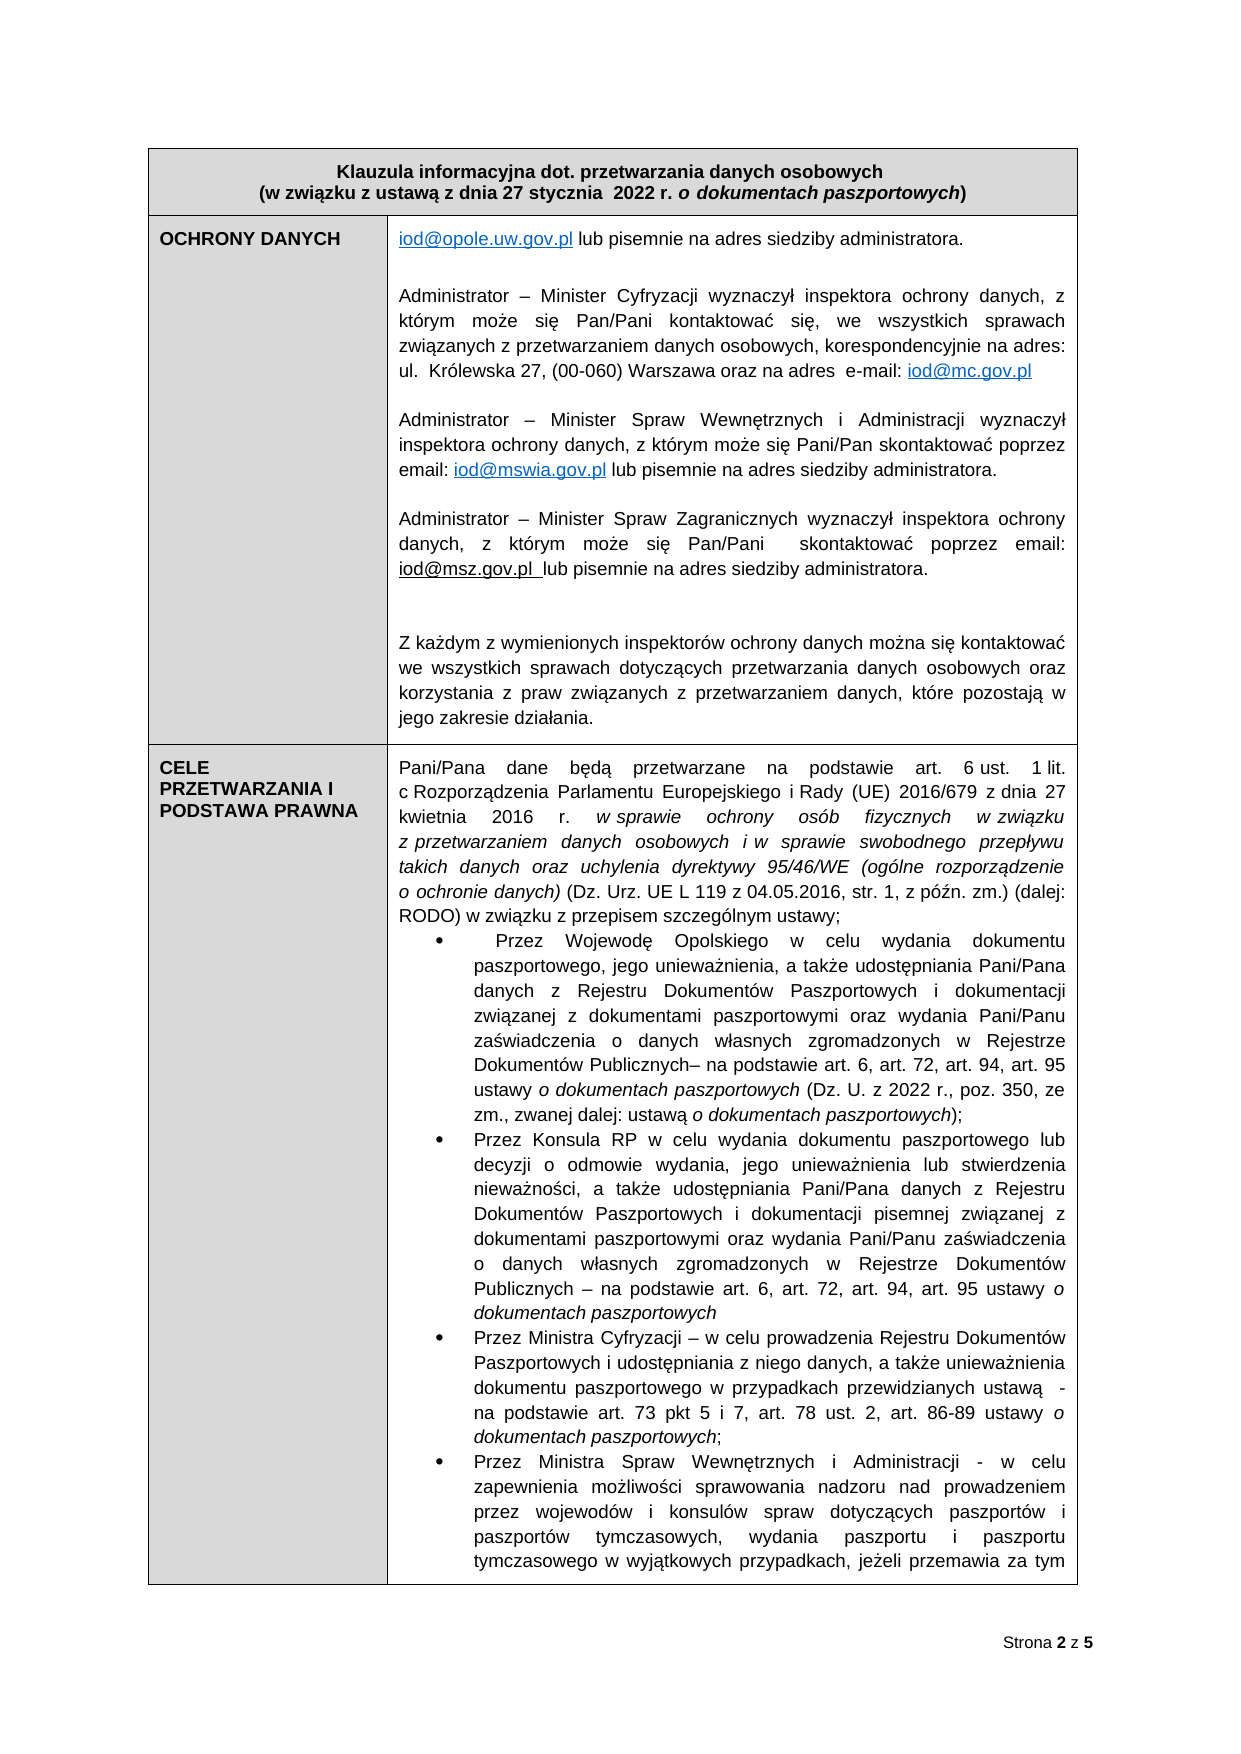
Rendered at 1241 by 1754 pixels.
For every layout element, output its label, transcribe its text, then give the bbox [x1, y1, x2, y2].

table_header Klauzula informacyjna dot. przetwarzania danych osobowych (w związku z ustawą z dnia 27 stycznia 2022 r. o dokumentach paszportowych) [149, 149, 1077, 215]
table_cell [388, 216, 1077, 744]
table_cell CELE PRZETWARZANIA I PODSTAWA PRAWNA [149, 745, 387, 1584]
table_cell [149, 216, 387, 744]
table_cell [388, 745, 1077, 1584]
